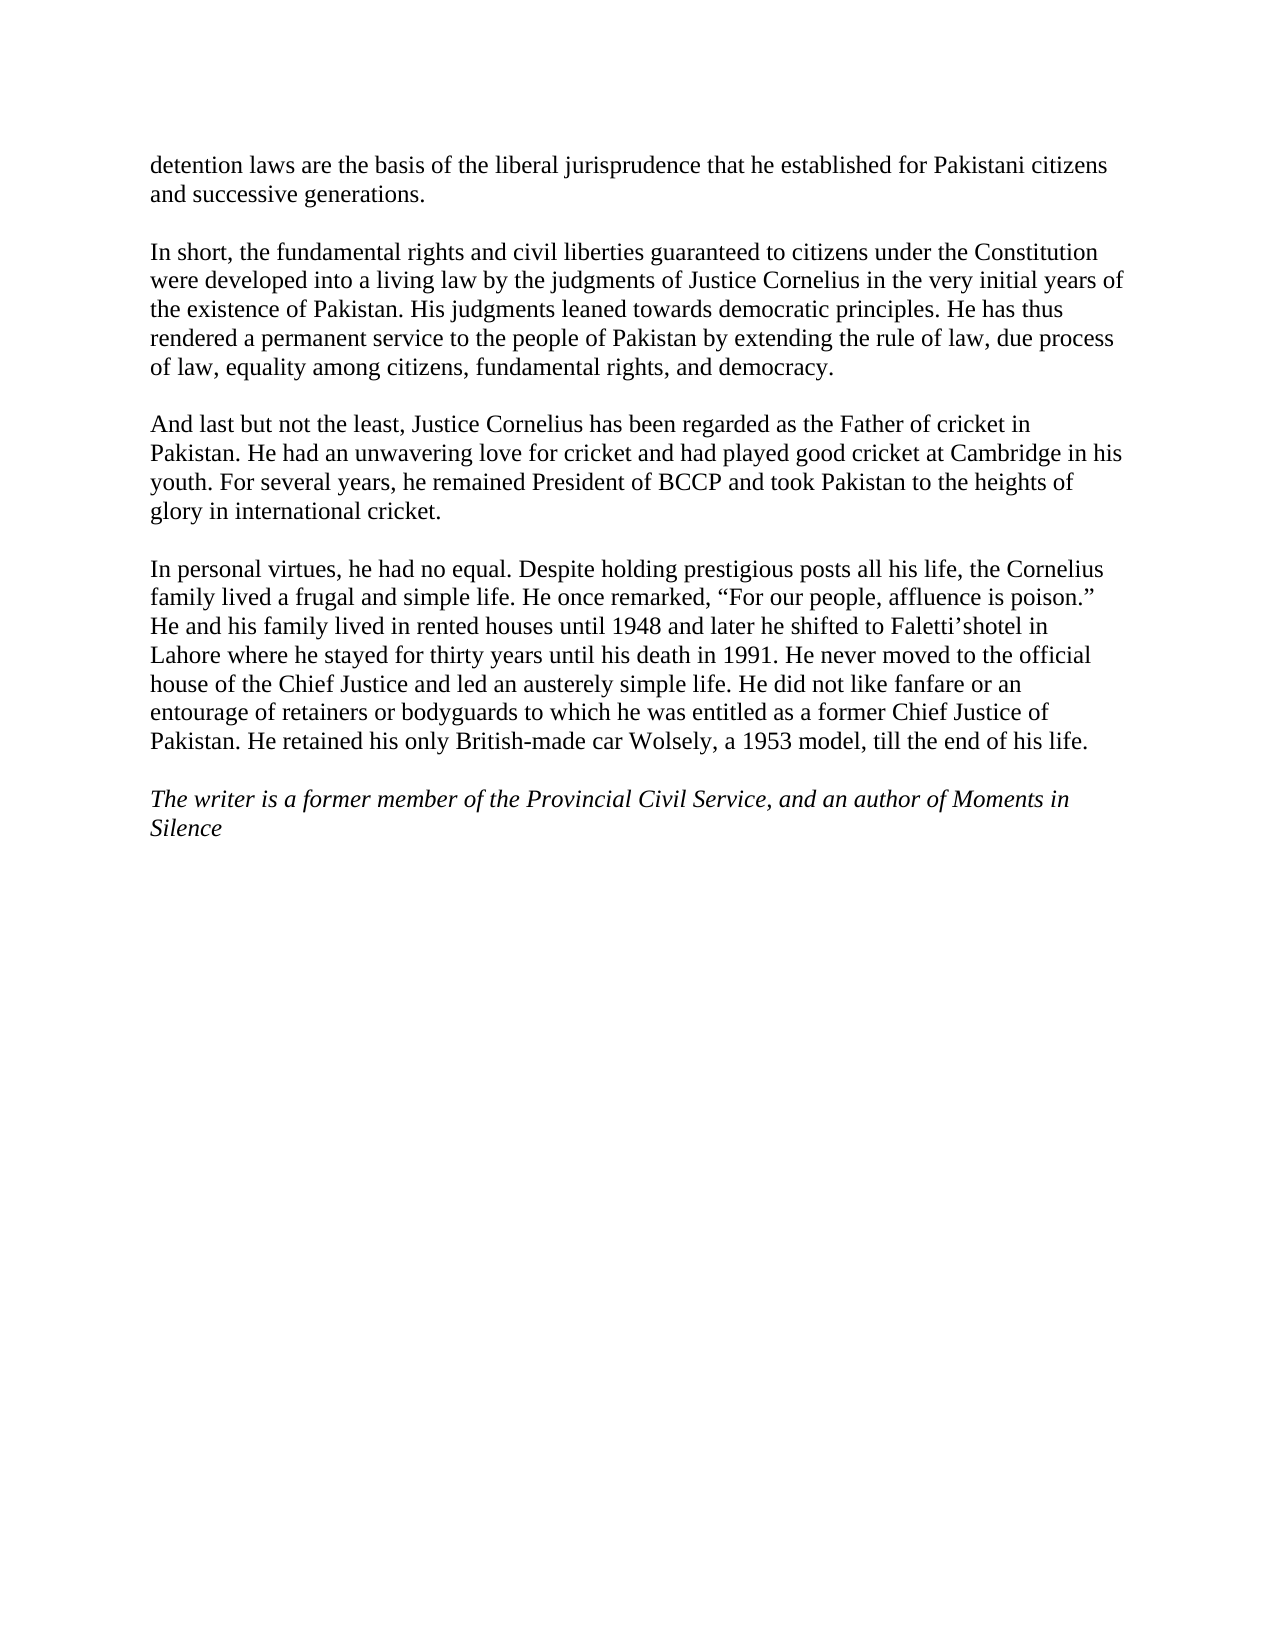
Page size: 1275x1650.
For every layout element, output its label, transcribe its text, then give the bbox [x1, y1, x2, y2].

text The writer is a former member of the Provincial Civil Service, and an author of Moments in Silence [150, 784, 1125, 842]
text In short, the fundamental rights and civil liberties guaranteed to citizens under the Constitution were developed into a living law by the judgments of Justice Cornelius in the very initial years of the existence of Pakistan. His judgments leaned towards democratic principles. He has thus rendered a permanent service to the people of Pakistan by extending the rule of law, due process of law, equality among citizens, fundamental rights, and democracy. [150, 237, 1125, 380]
text And last but not the least, Justice Cornelius has been regarded as the Father of cricket in Pakistan. He had an unwavering love for cricket and had played good cricket at Cambridge in his youth. For several years, he remained President of BCCP and took Pakistan to the heights of glory in international cricket. [150, 409, 1125, 524]
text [150, 150, 1125, 207]
text In personal virtues, he had no equal. Despite holding prestigious posts all his life, the Cornelius family lived a frugal and simple life. He once remarked, “For our people, affluence is poison.” He and his family lived in rented houses until 1948 and later he shifted to Faletti’shotel in Lahore where he stayed for thirty years until his death in 1991. He never moved to the official house of the Chief Justice and led an austerely simple life. He did not like fanfare or an entourage of retainers or bodyguards to which he was entitled as a former Chief Justice of Pakistan. He retained his only British-made car Wolsely, a 1953 model, till the end of his life. [150, 554, 1125, 755]
